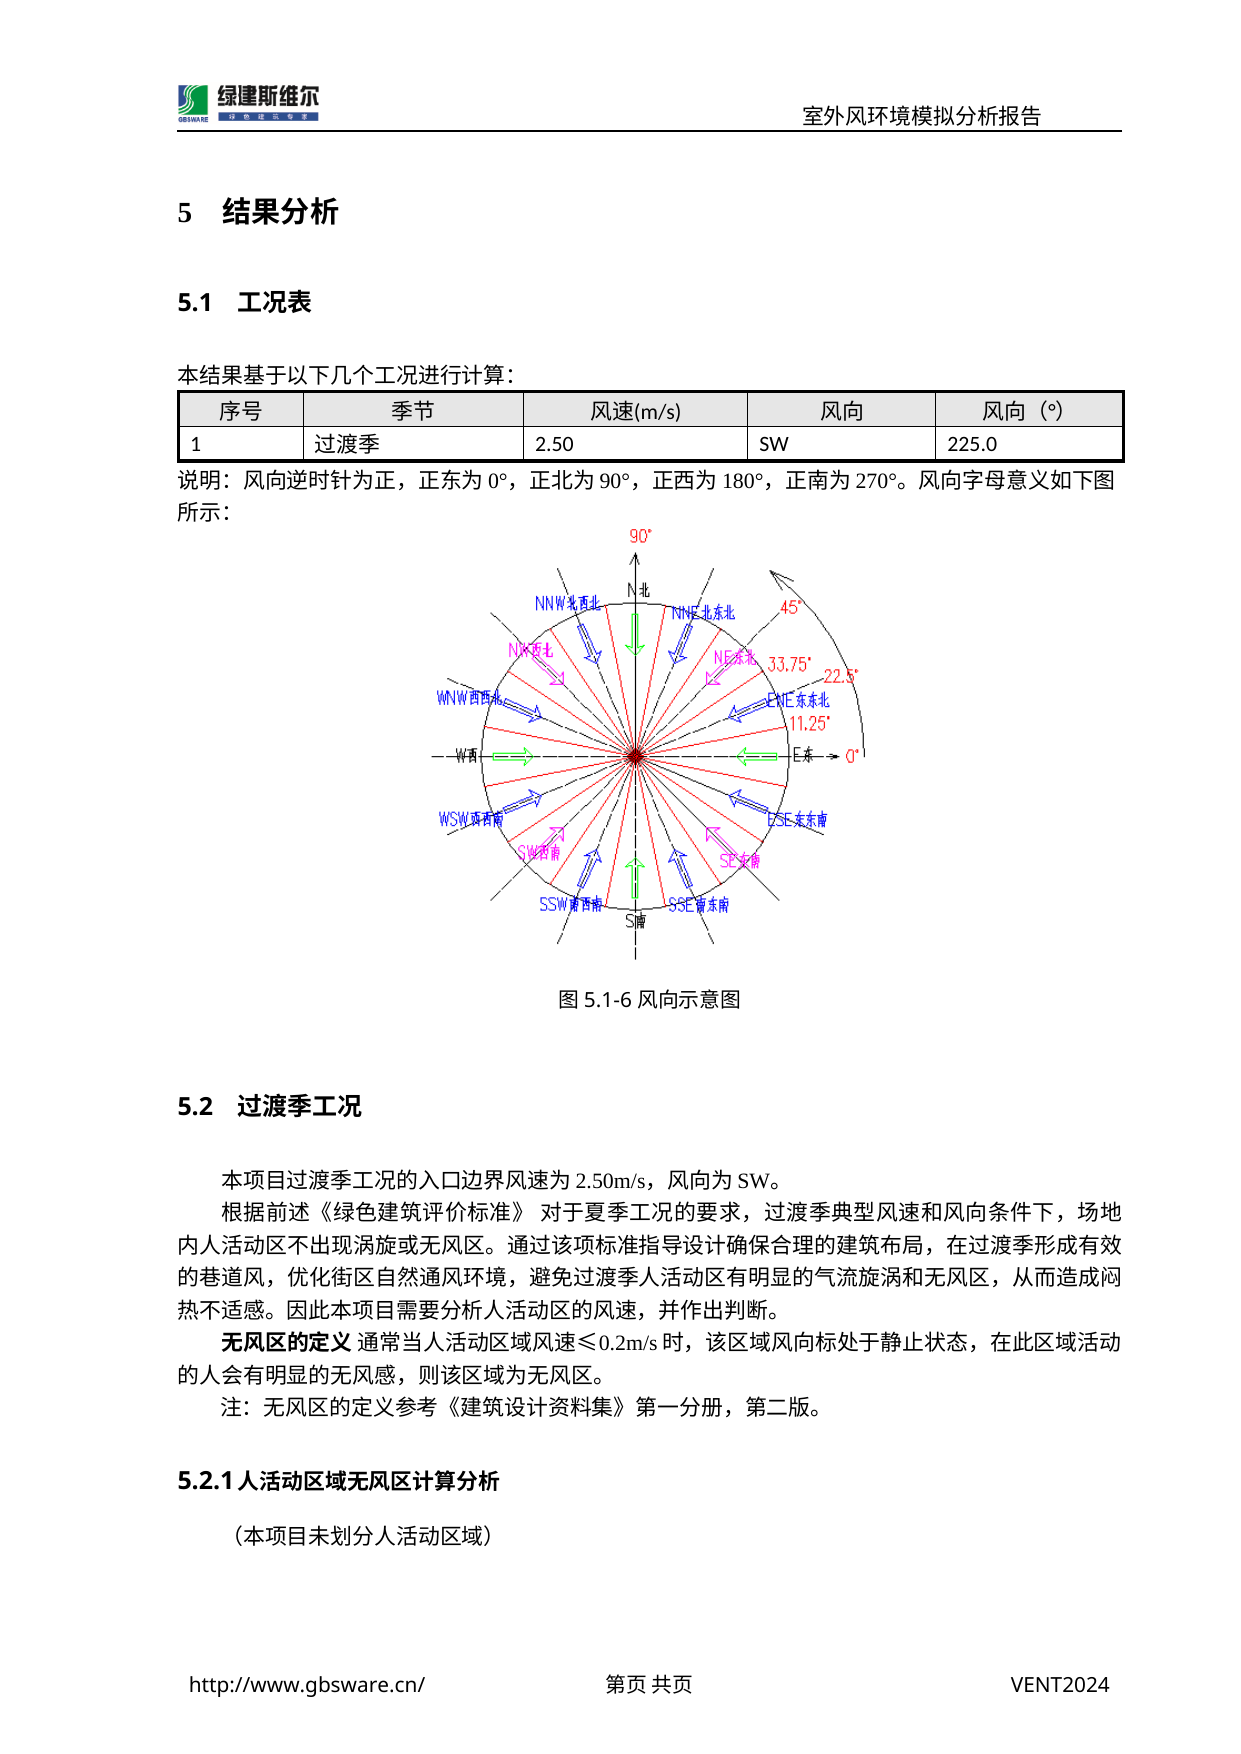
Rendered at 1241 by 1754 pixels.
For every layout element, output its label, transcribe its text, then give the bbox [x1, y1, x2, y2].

table_cell SW [748, 427, 935, 459]
subtitle 人活动区域无风区计算分析 [177, 1447, 1122, 1512]
picture [177, 82, 320, 124]
table_header 季节 [304, 393, 523, 426]
subtitle 工况表 [177, 268, 1122, 333]
table_header 风向（°） [936, 393, 1122, 426]
table_cell 过渡季 [304, 427, 523, 459]
table_header 风速(m/s) [524, 393, 747, 426]
text 无风区的定义 通常当人活动区域风速≤0.2m/s时，该区域风向标处于静止状态，在此区域活动的人会有明显的无风感，则该区域为无风区。 [177, 1325, 1122, 1390]
text 根据前述《绿色建筑评价标准》 对于夏季工况的要求，过渡季典型风速和风向条件下，场地内人活动区不出现涡旋或无风区。通过该项标准指导设计确保合理的建筑布局，在过渡季形成有效的巷道风，优化街区自然通风环境，避免过渡季人活动区有明显的气流旋涡和无风区，从而造成闷热不适感。因此本项目需要分析人活动区的风速，并作出判断。 [177, 1195, 1122, 1325]
subtitle 过渡季工况 [177, 1072, 1122, 1137]
table_cell 2.50 [524, 427, 747, 459]
table_header 序号 [180, 393, 303, 426]
text 说明：风向逆时针为正，正东为0°，正北为90°，正西为180°，正南为270°。风向字母意义如下图所示： [177, 463, 1122, 527]
table_header 风向 [748, 393, 935, 426]
table_cell 1 [180, 427, 303, 459]
picture [425, 527, 875, 963]
text 本项目过渡季工况的入口边界风速为2.50m/s，风向为SW。 [177, 1162, 1122, 1195]
text 本结果基于以下几个工况进行计算： [177, 358, 1122, 390]
subtitle 结果分析 [177, 178, 1122, 243]
text （本项目未划分人活动区域） [177, 1519, 1122, 1551]
table_cell 225.0 [936, 427, 1122, 459]
text 注：无风区的定义参考《建筑设计资料集》第一分册，第二版。 [177, 1390, 1122, 1422]
